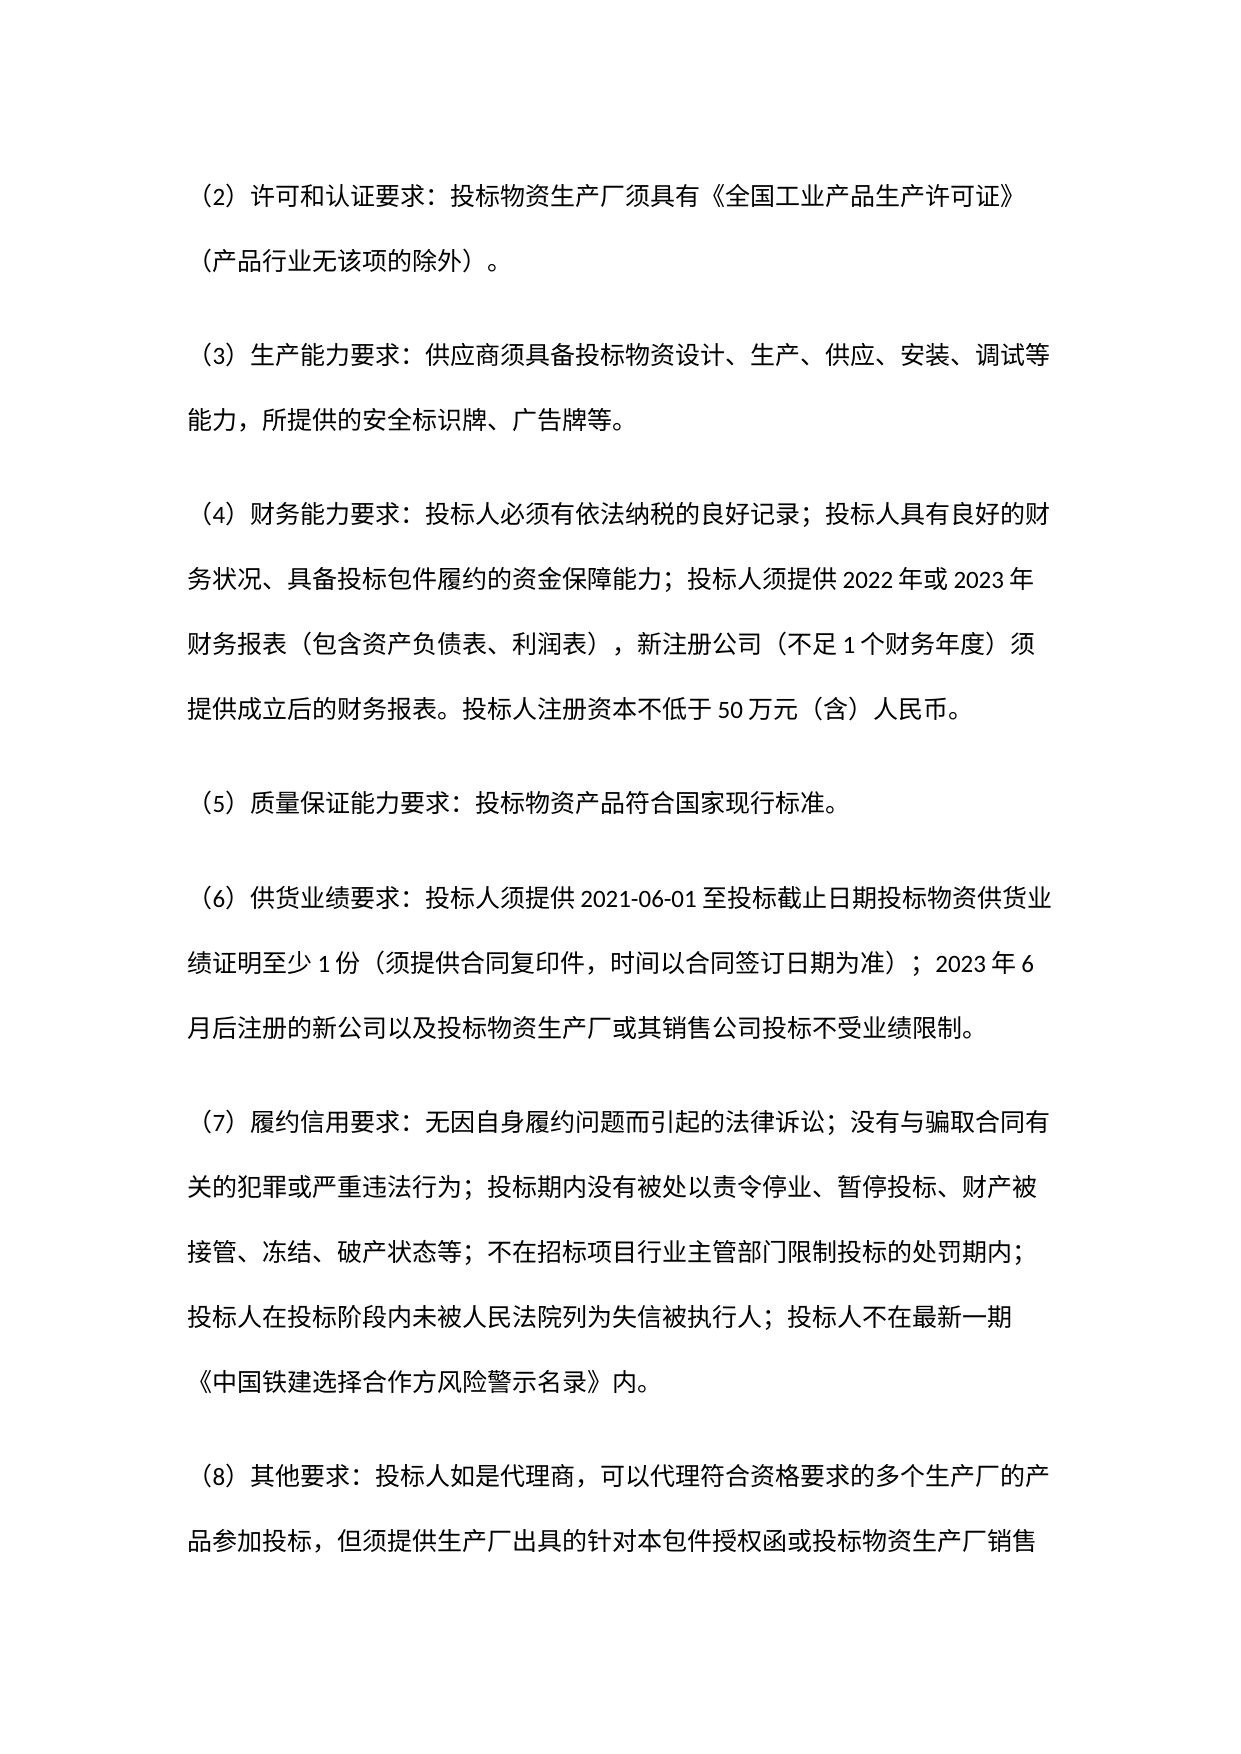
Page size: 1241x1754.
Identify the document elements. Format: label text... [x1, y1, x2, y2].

text （5）质量保证能力要求：投标物资产品符合国家现行标准。 [187, 769, 1053, 834]
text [187, 1442, 1053, 1572]
text （7）履约信用要求：无因自身履约问题而引起的法律诉讼；没有与骗取合同有关的犯罪或严重违法行为；投标期内没有被处以责令停业、暂停投标、财产被接管、冻结、破产状态等；不在招标项目行业主管部门限制投标的处罚期内；投标人在投标阶段内未被人民法院列为失信被执行人；投标人不在最新一期《中国铁建选择合作方风险警示名录》内。 [187, 1088, 1053, 1413]
text （2）许可和认证要求：投标物资生产厂须具有《全国工业产品生产许可证》（产品行业无该项的除外）。 [187, 162, 1053, 292]
text （6）供货业绩要求：投标人须提供2021-06-01至投标截止日期投标物资供货业绩证明至少1份（须提供合同复印件，时间以合同签订日期为准）；2023年6月后注册的新公司以及投标物资生产厂或其销售公司投标不受业绩限制。 [187, 864, 1053, 1059]
text （3）生产能力要求：供应商须具备投标物资设计、生产、供应、安装、调试等能力，所提供的安全标识牌、广告牌等。 [187, 321, 1053, 451]
text （4）财务能力要求：投标人必须有依法纳税的良好记录；投标人具有良好的财务状况、具备投标包件履约的资金保障能力；投标人须提供2022年或2023年财务报表（包含资产负债表、利润表），新注册公司（不足1个财务年度）须提供成立后的财务报表。投标人注册资本不低于50万元（含）人民币。 [187, 480, 1053, 740]
